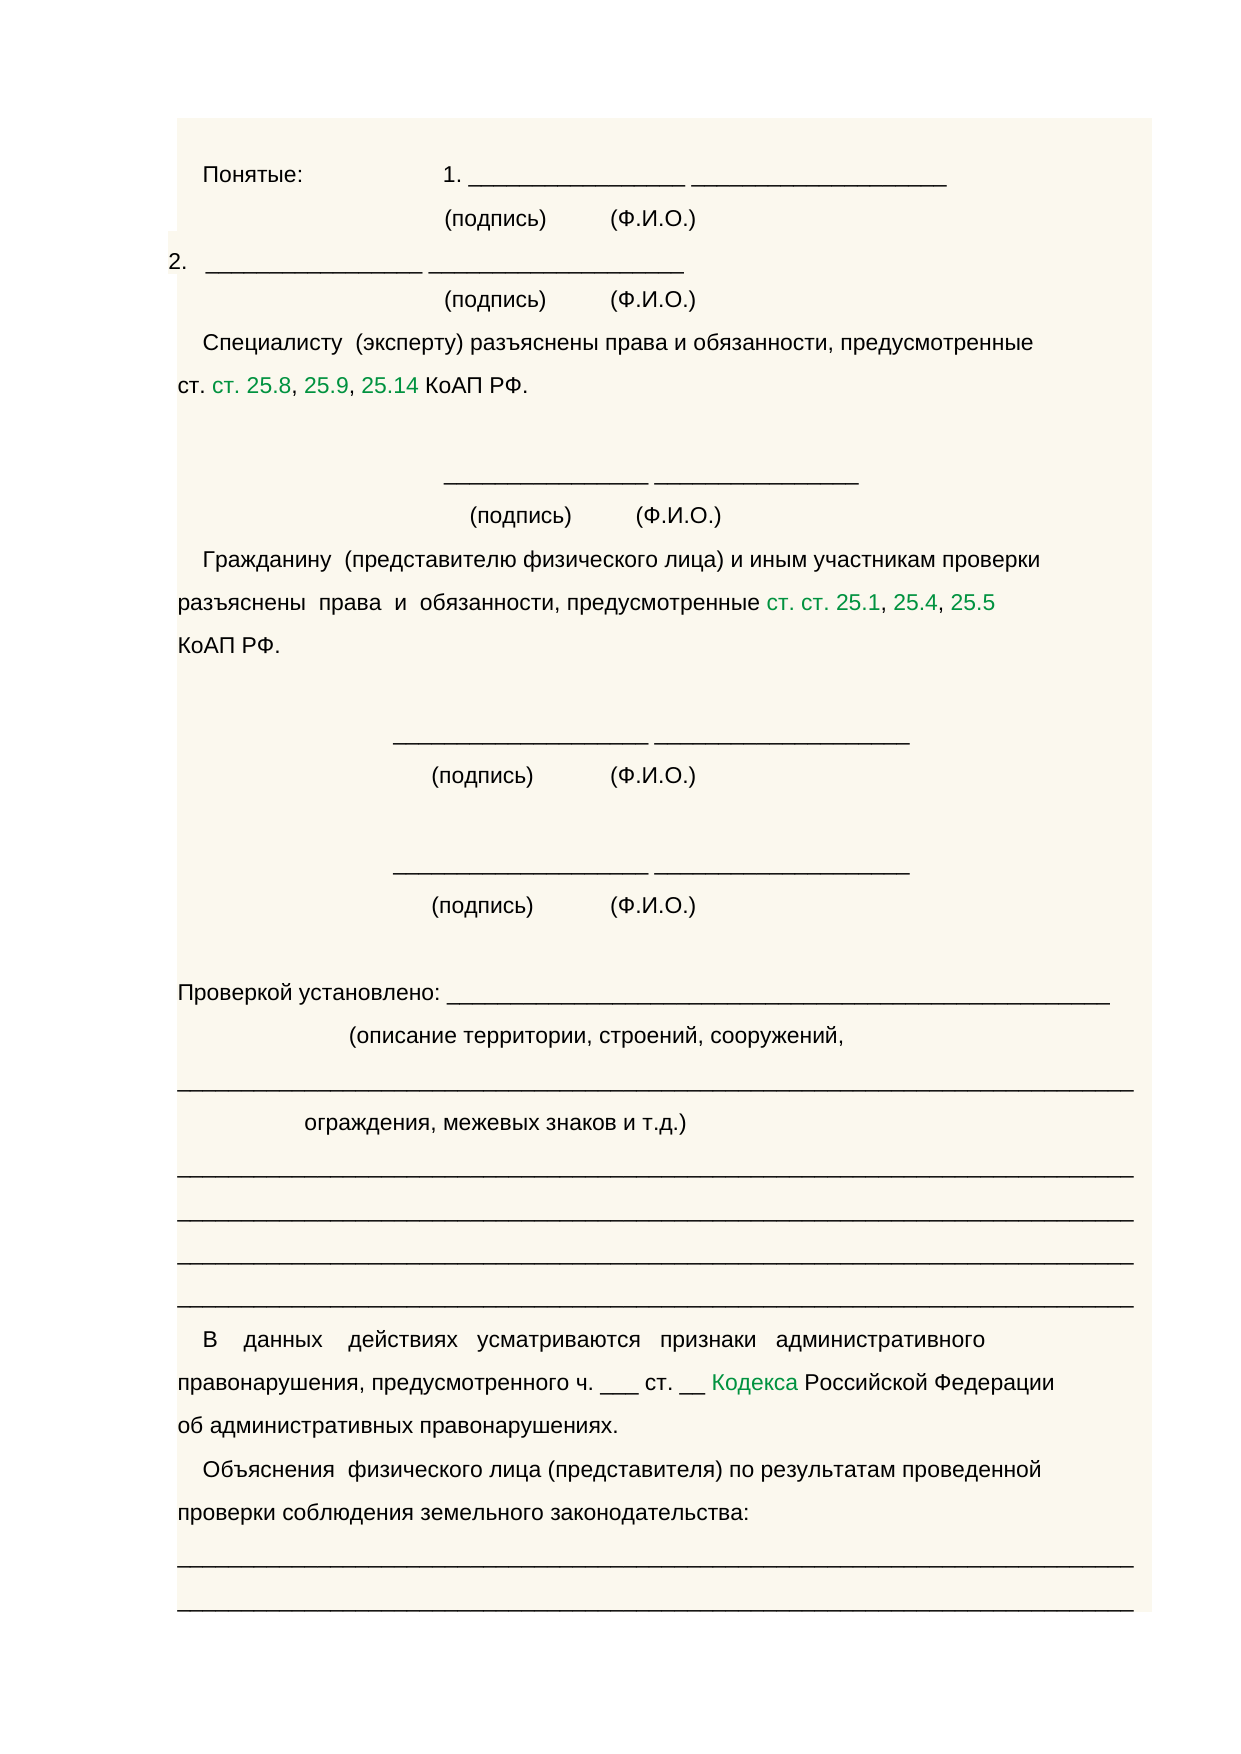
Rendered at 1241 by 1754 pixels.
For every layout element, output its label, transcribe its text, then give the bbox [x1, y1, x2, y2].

text проверки соблюдения земельного законодательства: [177, 1499, 1152, 1526]
text ____________________ ____________________ [177, 719, 1152, 746]
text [177, 1542, 1152, 1569]
list _________________ ____________________ [168, 248, 1152, 274]
text ________________ ________________ [177, 459, 1152, 486]
text ограждения, межевых знаков и т.д.) [177, 1109, 1152, 1136]
text ____________________ ____________________ [177, 849, 1152, 876]
text (подпись) (Ф.И.О.) [177, 286, 1152, 312]
text об административных правонарушениях. [177, 1412, 1152, 1439]
text (подпись) (Ф.И.О.) [177, 762, 1152, 789]
text (подпись) (Ф.И.О.) [177, 892, 1152, 919]
text ___________________________________________________________________________ [177, 1196, 1152, 1222]
text Специалисту (эксперту) разъяснены права и обязанности, предусмотренные [177, 329, 1152, 356]
text В данных действиях усматриваются признаки административного [177, 1326, 1152, 1352]
text Гражданину (представителю физического лица) и иным участникам проверки [177, 546, 1152, 572]
text правонарушения, предусмотренного ч. ___ ст. __ Кодекса Российской Федерации [177, 1369, 1152, 1396]
text Проверкой установлено: ____________________________________________________ [177, 979, 1152, 1006]
text (описание территории, строений, сооружений, [177, 1022, 1152, 1049]
text ___________________________________________________________________________ [177, 1282, 1152, 1309]
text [177, 1586, 1152, 1612]
text Понятые: 1. _________________ ____________________ [177, 161, 1152, 188]
text разъяснены права и обязанности, предусмотренные ст. ст. 25.1, 25.4, 25.5 [177, 589, 1152, 616]
text ___________________________________________________________________________ [177, 1066, 1152, 1092]
text ст. ст. 25.8, 25.9, 25.14 КоАП РФ. [177, 372, 1152, 399]
text ___________________________________________________________________________ [177, 1239, 1152, 1266]
text (подпись) (Ф.И.О.) [177, 205, 1152, 231]
text КоАП РФ. [177, 632, 1152, 659]
text (подпись) (Ф.И.О.) [177, 502, 1152, 529]
text Объяснения физического лица (представителя) по результатам проведенной [177, 1456, 1152, 1482]
text ___________________________________________________________________________ [177, 1152, 1152, 1179]
